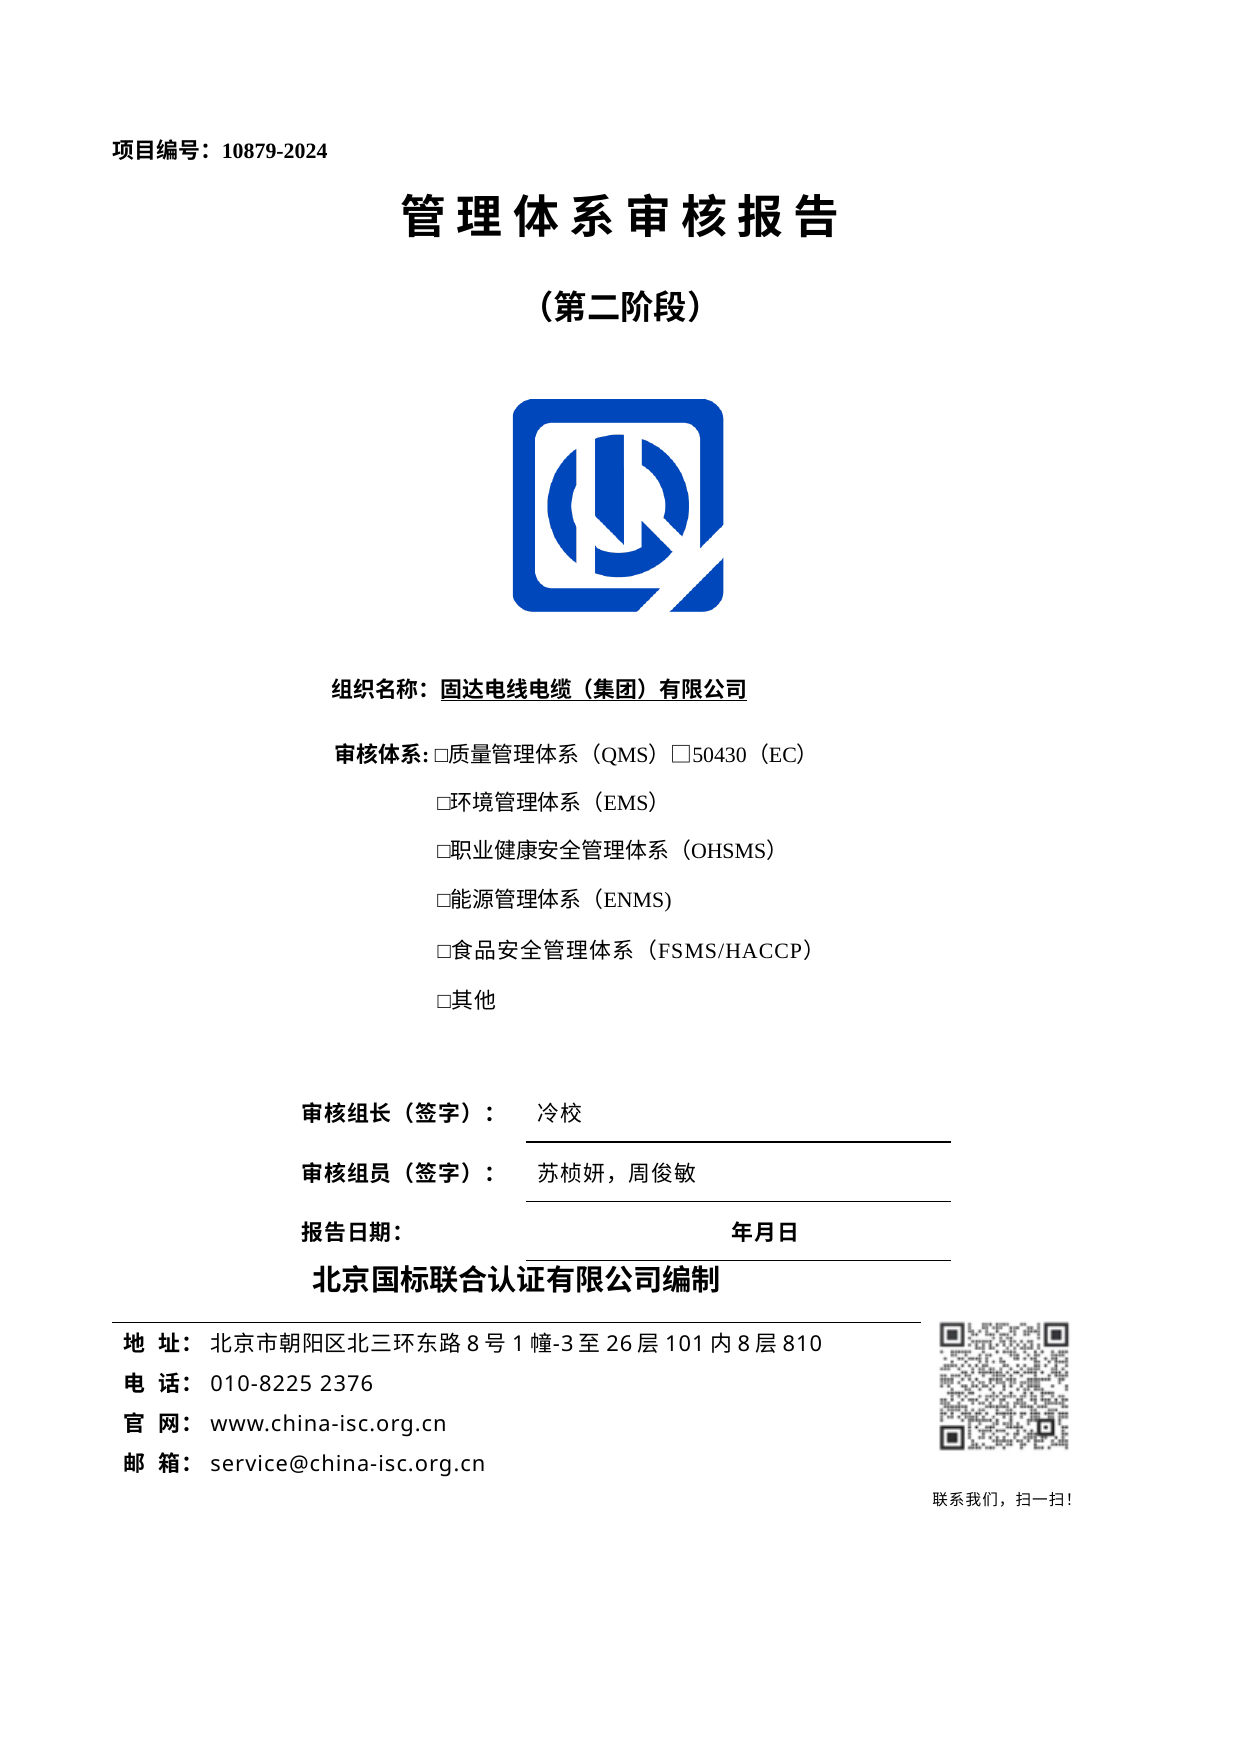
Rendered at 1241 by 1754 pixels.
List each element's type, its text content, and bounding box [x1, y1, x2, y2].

table_cell 报告日期： [290, 1201, 526, 1259]
table_header 联系我们，扫一扫！ [921, 1245, 1150, 1518]
table_cell 苏桢妍，周俊敏 [526, 1143, 951, 1201]
table_header 北京国标联合认证有限公司编制 [112, 1245, 921, 1322]
text 项目编号：10879-2024 [112, 132, 1128, 165]
table_header 审核组长（签字）： [290, 1083, 526, 1141]
picture [512, 399, 724, 612]
table_cell 年月日 [526, 1202, 951, 1259]
text □食品安全管理体系（FSMS/HACCP） [437, 932, 1128, 965]
text □职业健康安全管理体系（OHSMS） [112, 833, 1128, 865]
text □能源管理体系（ENMS) [112, 881, 1128, 914]
text 管理体系审核报告 [112, 165, 1128, 262]
text （第二阶段） [112, 272, 1128, 337]
text 审核体系: □质量管理体系（QMS）□50430（EC） [112, 736, 1128, 769]
text 组织名称：固达电线电缆（集团）有限公司 [112, 672, 1128, 704]
text □其他 [437, 983, 1128, 1016]
table_cell 审核组员（签字）： [290, 1141, 526, 1201]
text □环境管理体系（EMS） [112, 784, 1128, 817]
table_header 冷校 [526, 1083, 951, 1141]
table_cell 地 址： 北京市朝阳区北三环东路8号1幢-3至26层101内8层810 电 话： 010-8225 2376 官 网： www.china-isc.org.cn 邮 箱： service@china-isc.org.cn [112, 1323, 921, 1518]
picture [932, 1317, 1078, 1460]
